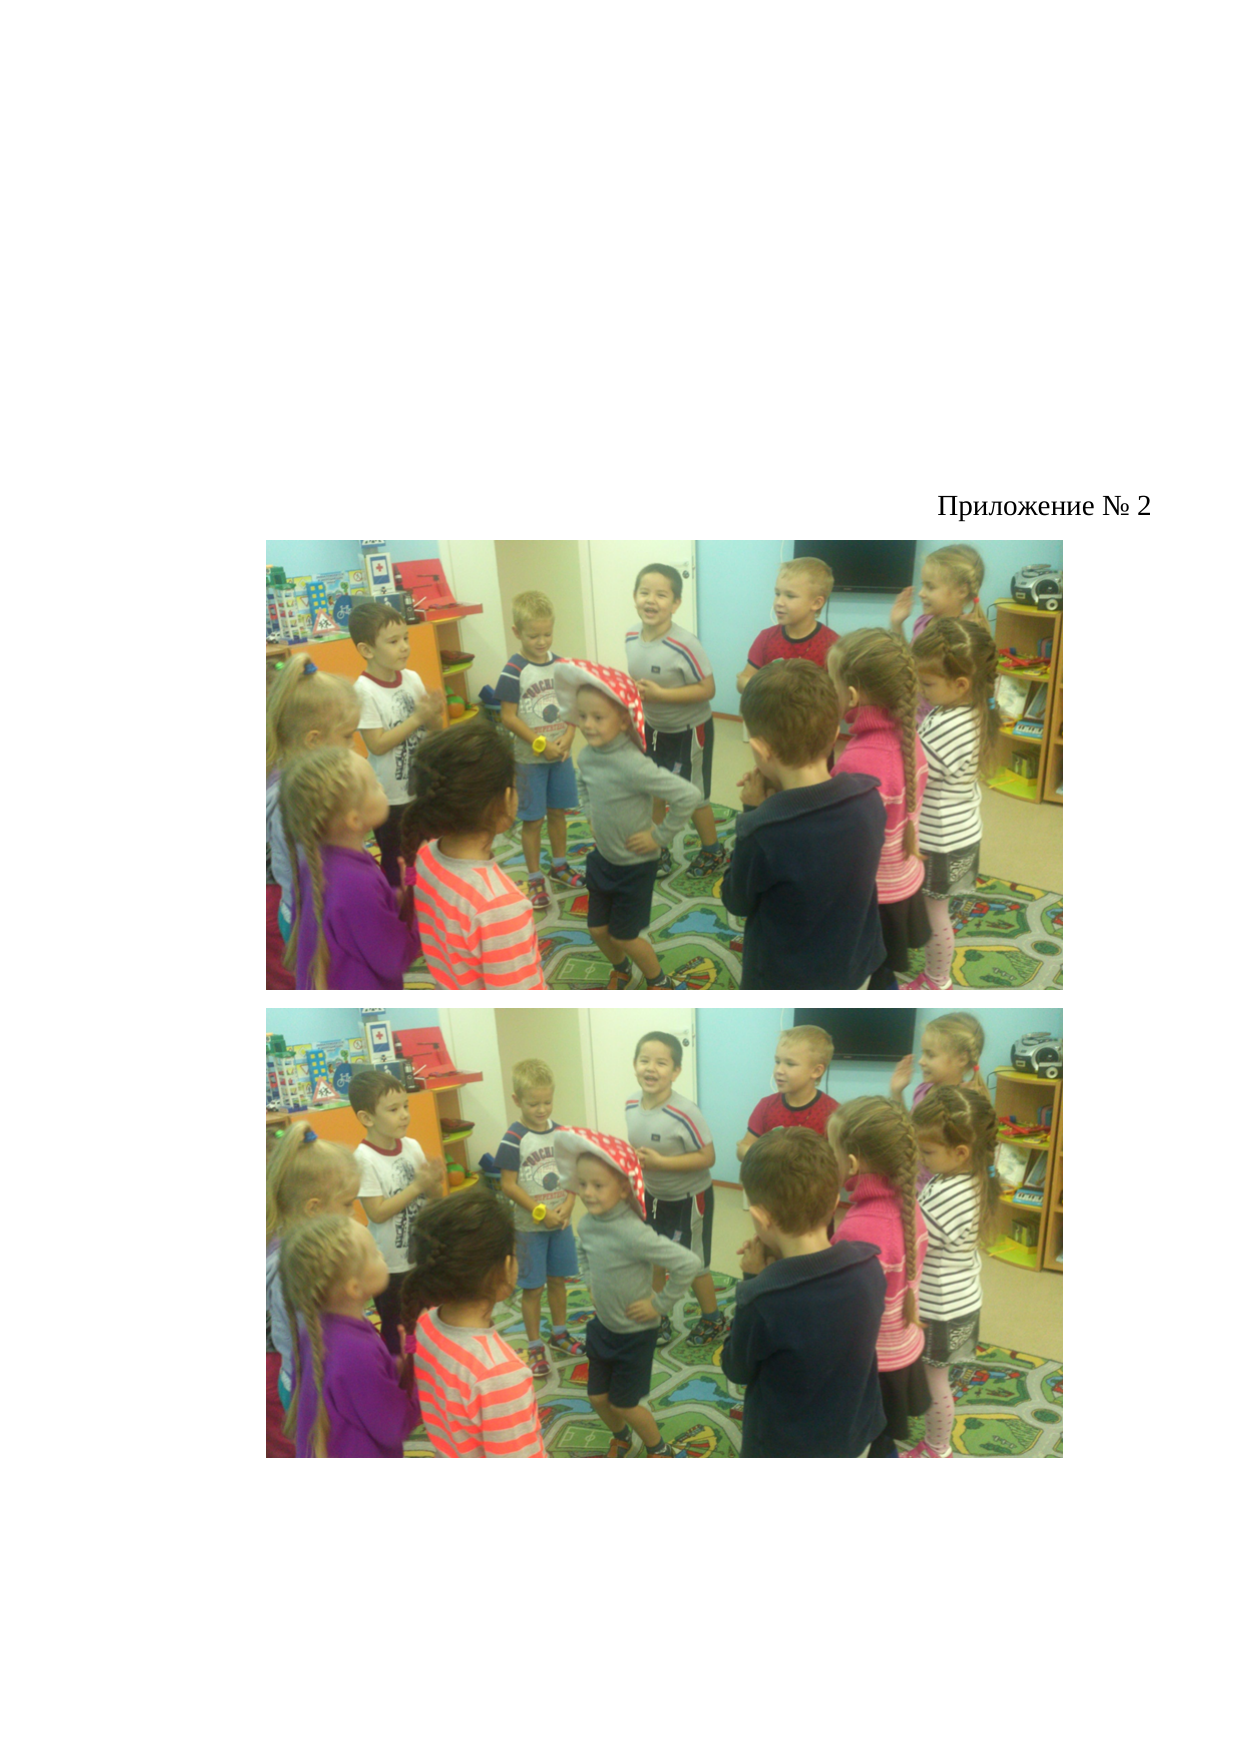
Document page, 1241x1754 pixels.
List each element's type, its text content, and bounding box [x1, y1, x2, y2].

picture [266, 540, 1063, 990]
text Приложение № 2 [177, 488, 1152, 521]
picture [266, 1008, 1063, 1458]
